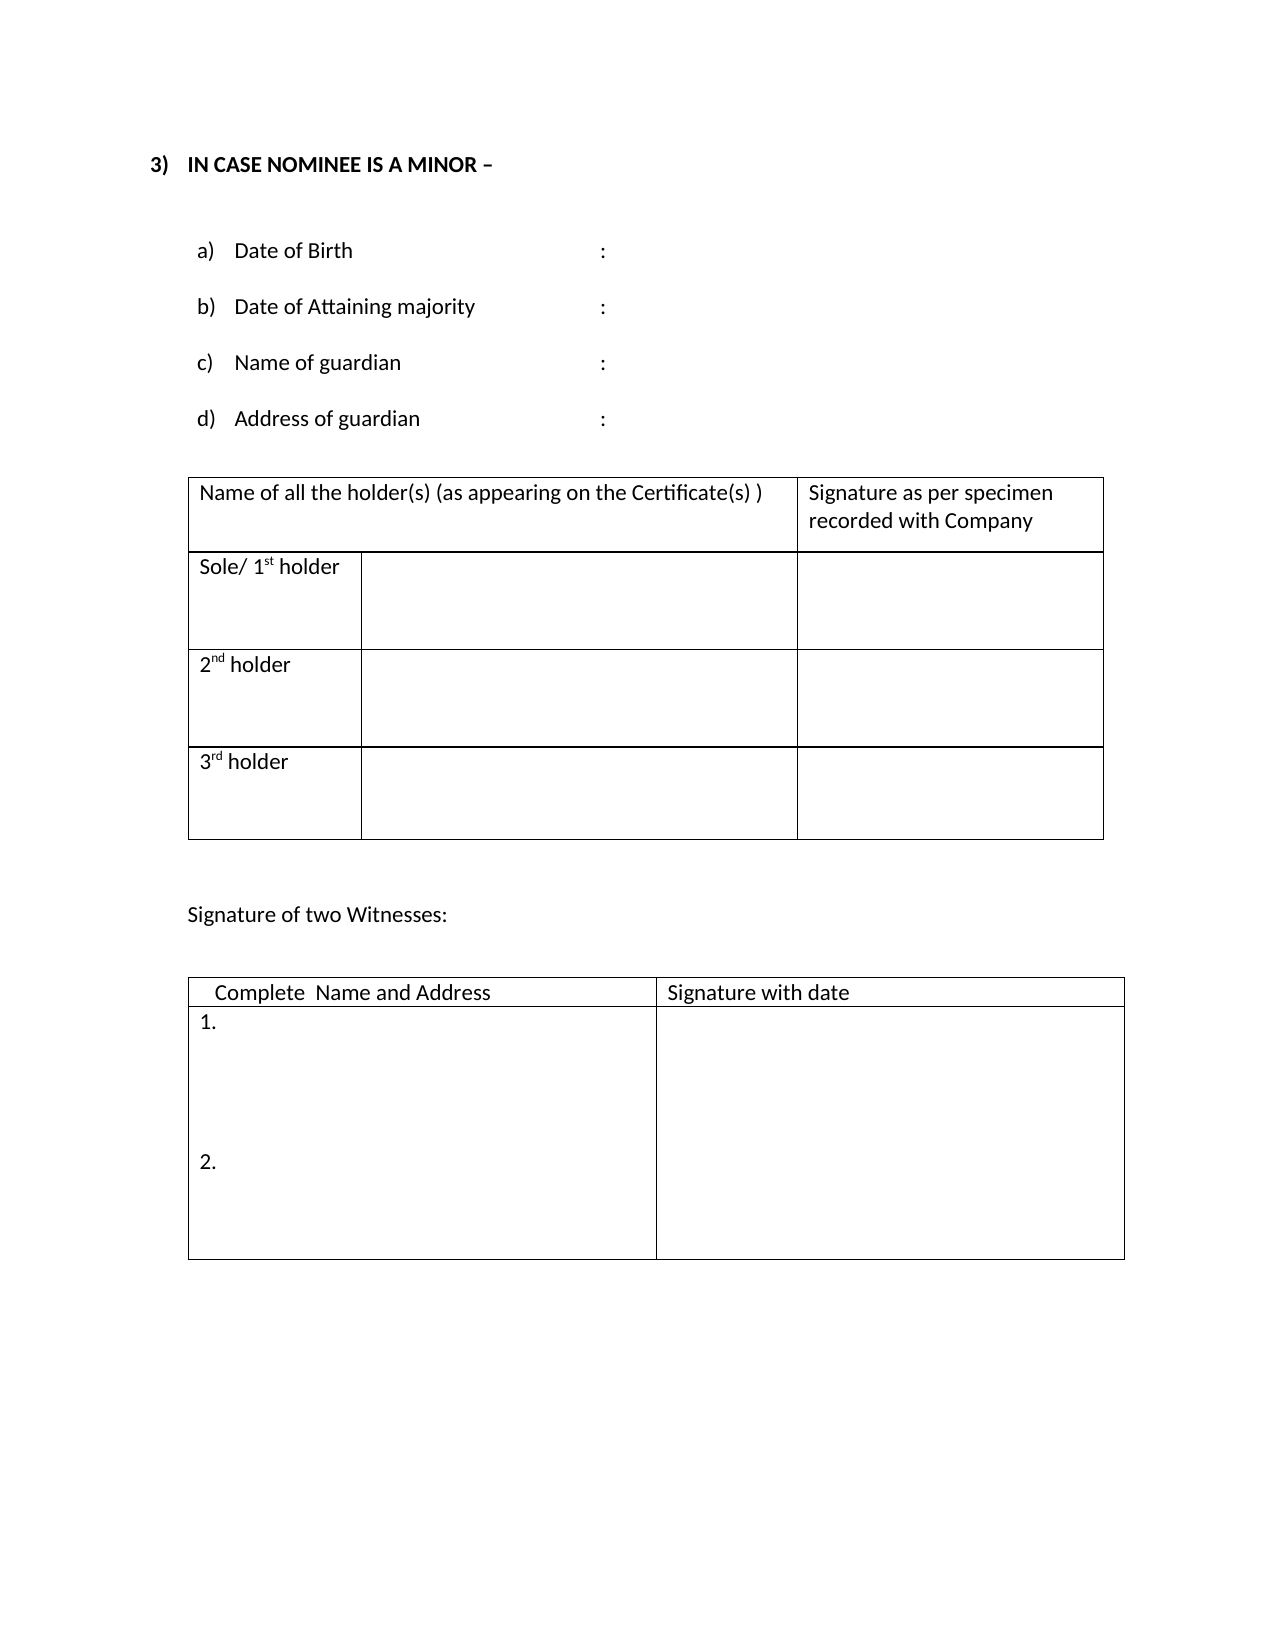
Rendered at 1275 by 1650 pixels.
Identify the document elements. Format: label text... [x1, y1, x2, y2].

table_cell [798, 650, 1103, 746]
list Date of Attaining majority : [197, 292, 1125, 320]
table_cell [798, 553, 1103, 649]
table_cell [362, 748, 797, 838]
table_cell 3rd holder [189, 748, 361, 838]
list Signature of two Witnesses: [187, 900, 1125, 928]
table_cell 2nd holder [189, 650, 361, 746]
list Name of guardian : [197, 348, 1125, 376]
list Address of guardian : [197, 404, 1125, 432]
table_header Name of all the holder(s) (as appearing on the Certificate(s) ) [189, 478, 797, 551]
table_cell [362, 553, 797, 649]
table_cell [657, 1007, 1124, 1259]
table_header Signature as per specimen recorded with Company [798, 478, 1103, 551]
table_cell [362, 650, 797, 746]
table_cell Sole/ 1st holder [189, 553, 361, 649]
table_cell [189, 1007, 656, 1259]
table_header Complete Name and Address [189, 978, 656, 1006]
list Date of Birth : [197, 236, 1125, 264]
table_header Signature with date [657, 978, 1124, 1006]
table_cell [798, 748, 1103, 838]
list IN CASE NOMINEE IS A MINOR – [150, 150, 1125, 178]
